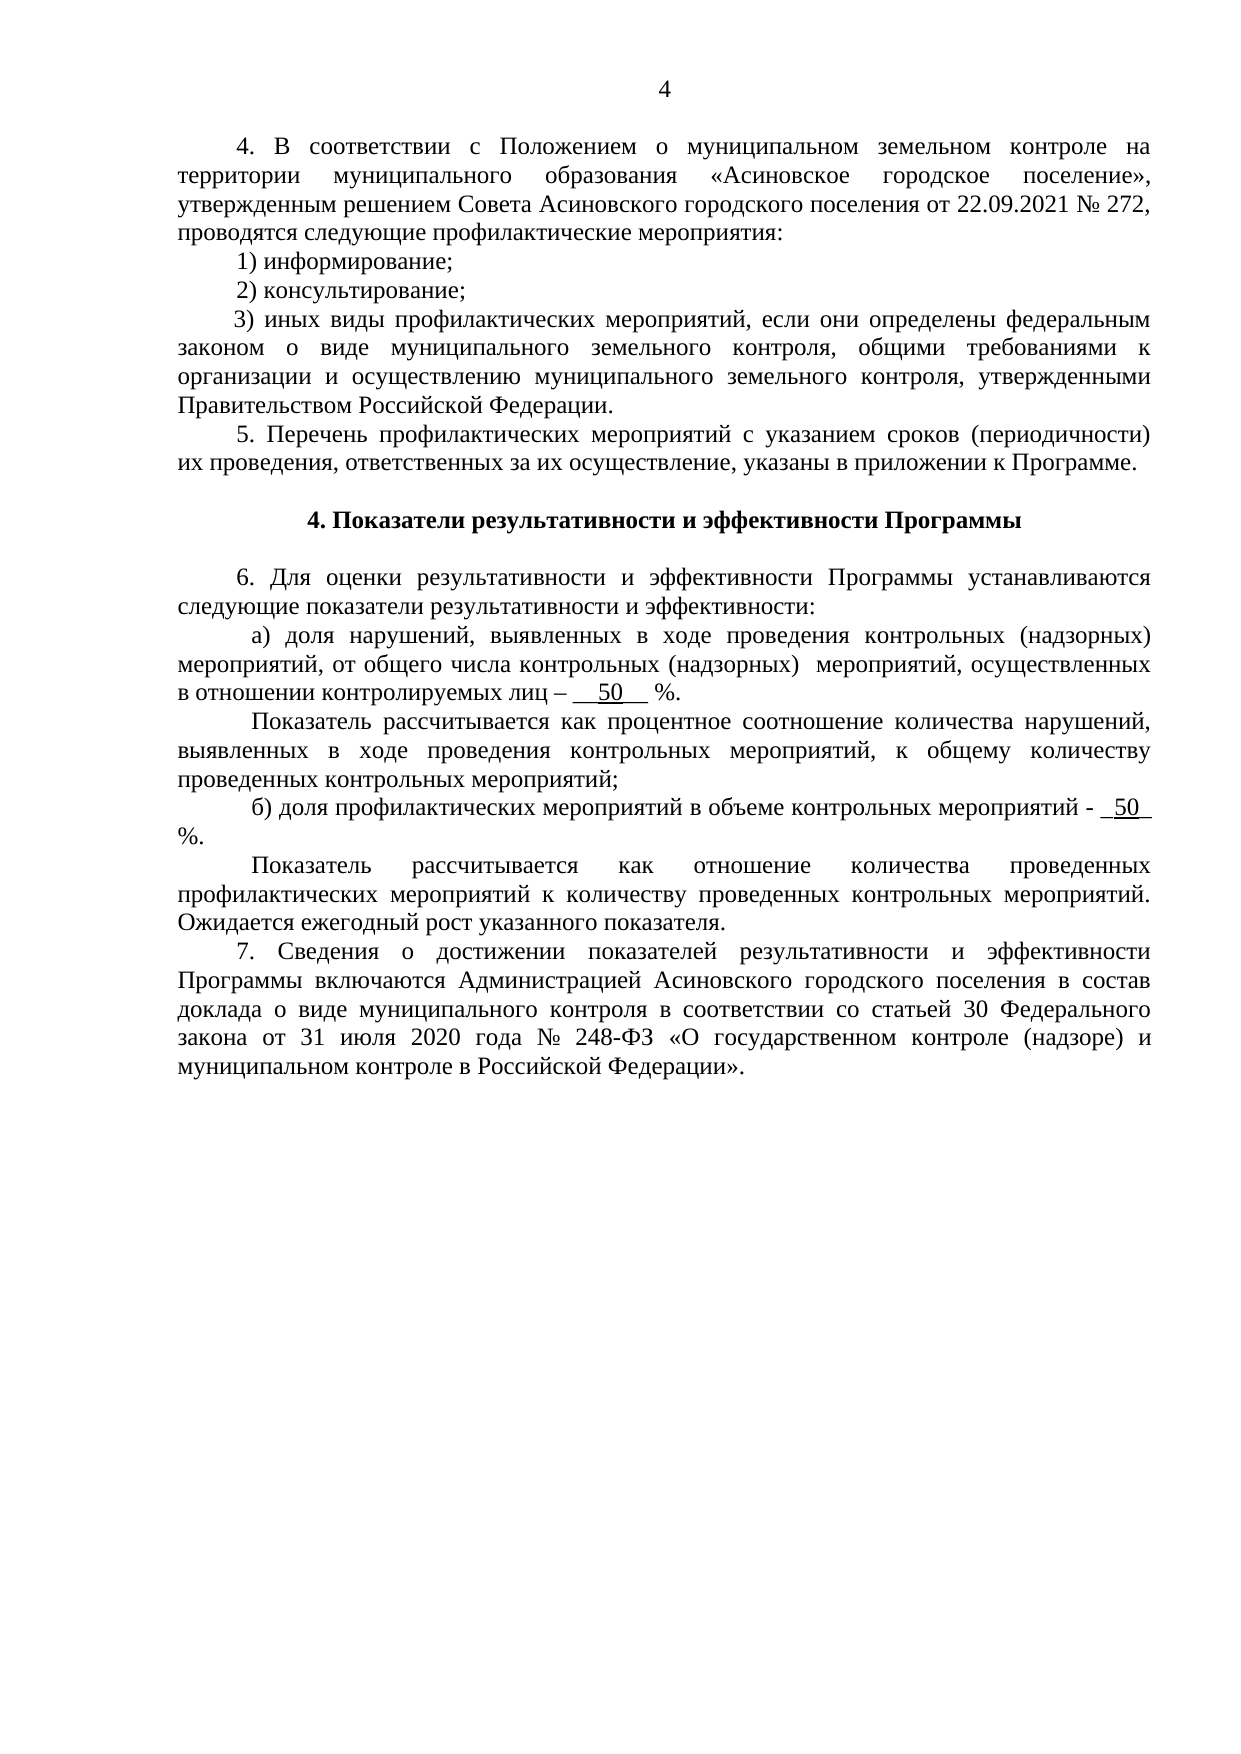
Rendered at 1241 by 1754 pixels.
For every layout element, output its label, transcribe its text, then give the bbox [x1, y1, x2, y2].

text 4. В соответствии с Положением о муниципальном земельном контроле на территории муниципального образования «Асиновское городское поселение», утвержденным решением Совета Асиновского городского поселения от 22.09.2021 № 272, проводятся следующие профилактические мероприятия: [177, 131, 1152, 246]
text 5. Перечень профилактических мероприятий с указанием сроков (периодичности) их проведения, ответственных за их осуществление, указаны в приложении к Программе. [177, 419, 1152, 476]
text 6. Для оценки результативности и эффективности Программы устанавливаются следующие показатели результативности и эффективности: [177, 562, 1152, 620]
text 4. Показатели результативности и эффективности Программы [177, 505, 1152, 534]
text б) доля профилактических мероприятий в объеме контрольных мероприятий - _50_ %. [177, 792, 1152, 850]
text а) доля нарушений, выявленных в ходе проведения контрольных (надзорных) мероприятий, от общего числа контрольных (надзорных) мероприятий, осуществленных в отношении контролируемых лиц – __50__ %. [177, 620, 1152, 706]
text Показатель рассчитывается как отношение количества проведенных профилактических мероприятий к количеству проведенных контрольных мероприятий. Ожидается ежегодный рост указанного показателя. [177, 850, 1152, 936]
text 1) информирование; [177, 246, 1152, 275]
text 2) консультирование; [177, 275, 1152, 304]
text 3) иных виды профилактических мероприятий, если они определены федеральным законом о виде муниципального земельного контроля, общими требованиями к организации и осуществлению муниципального земельного контроля, утвержденными Правительством Российской Федерации. [177, 304, 1152, 419]
text Показатель рассчитывается как процентное соотношение количества нарушений, выявленных в ходе проведения контрольных мероприятий, к общему количеству проведенных контрольных мероприятий; [177, 706, 1152, 792]
text 7. Сведения о достижении показателей результативности и эффективности Программы включаются Администрацией Асиновского городского поселения в состав доклада о виде муниципального контроля в соответствии со статьей 30 Федерального закона от 31 июля 2020 года № 248-ФЗ «О государственном контроле (надзоре) и муниципальном контроле в Российской Федерации». [177, 936, 1152, 1080]
